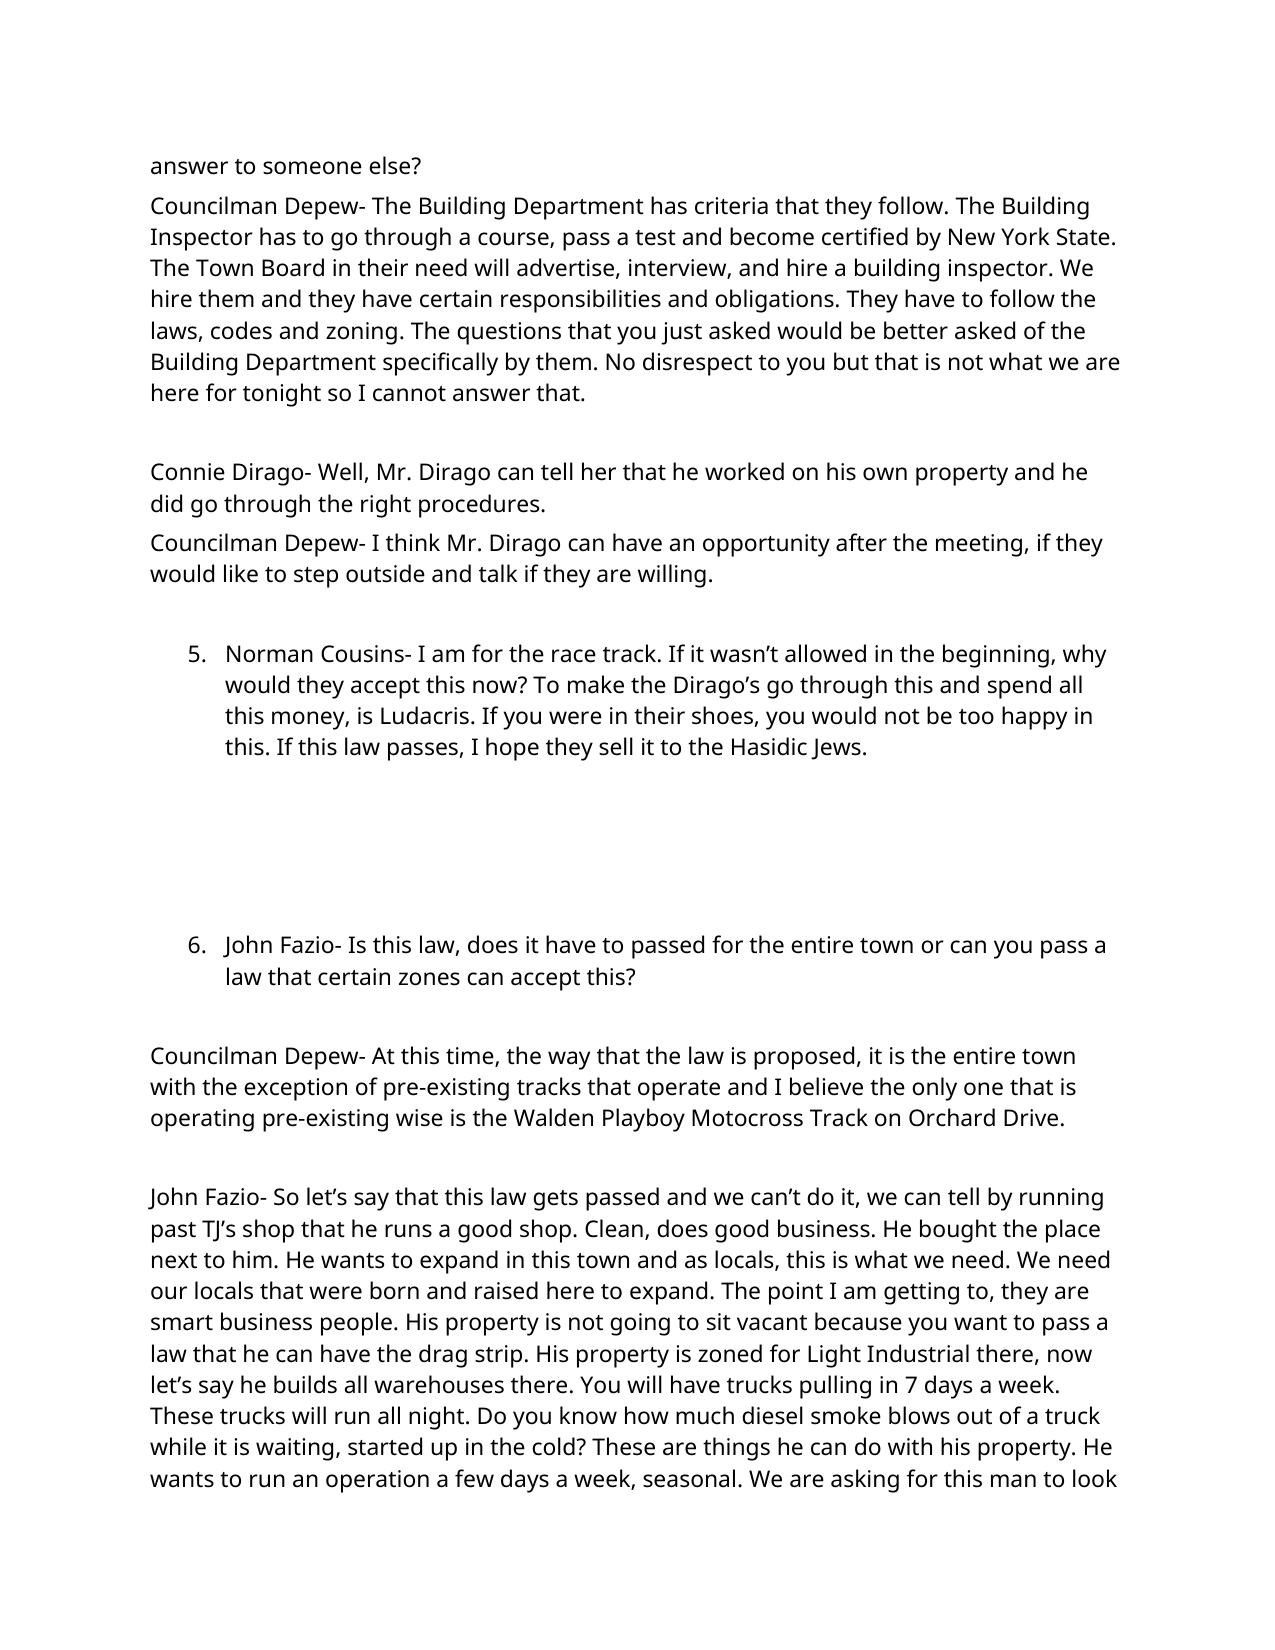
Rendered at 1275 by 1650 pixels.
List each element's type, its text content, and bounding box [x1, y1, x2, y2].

text Councilman Depew- At this time, the way that the law is proposed, it is the entire town with the exception of pre-existing tracks that operate and I believe the only one that is operating pre-existing wise is the Walden Playboy Motocross Track on Orchard Drive. [150, 1039, 1125, 1133]
text Councilman Depew- I think Mr. Dirago can have an opportunity after the meeting, if they would like to step outside and talk if they are willing. [150, 527, 1125, 589]
list Norman Cousins- I am for the race track. If it wasn’t allowed in the beginning, why would they accept this now? To make the Dirago’s go through this and spend all this money, is Ludacris. If you were in their shoes, you would not be too happy in this. If this law passes, I hope they sell it to the Hasidic Jews. [187, 637, 1125, 762]
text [150, 150, 1125, 181]
list John Fazio- Is this law, does it have to passed for the entire town or can you pass a law that certain zones can accept this? [187, 929, 1125, 992]
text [150, 1181, 1125, 1494]
text Councilman Depew- The Building Department has criteria that they follow. The Building Inspector has to go through a course, pass a test and become certified by New York State. The Town Board in their need will advertise, interview, and hire a building inspector. We hire them and they have certain responsibilities and obligations. They have to follow the laws, codes and zoning. The questions that you just asked would be better asked of the Building Department specifically by them. No disrespect to you but that is not what we are here for tonight so I cannot answer that. [150, 189, 1125, 408]
text Connie Dirago- Well, Mr. Dirago can tell her that he worked on his own property and he did go through the right procedures. [150, 456, 1125, 519]
